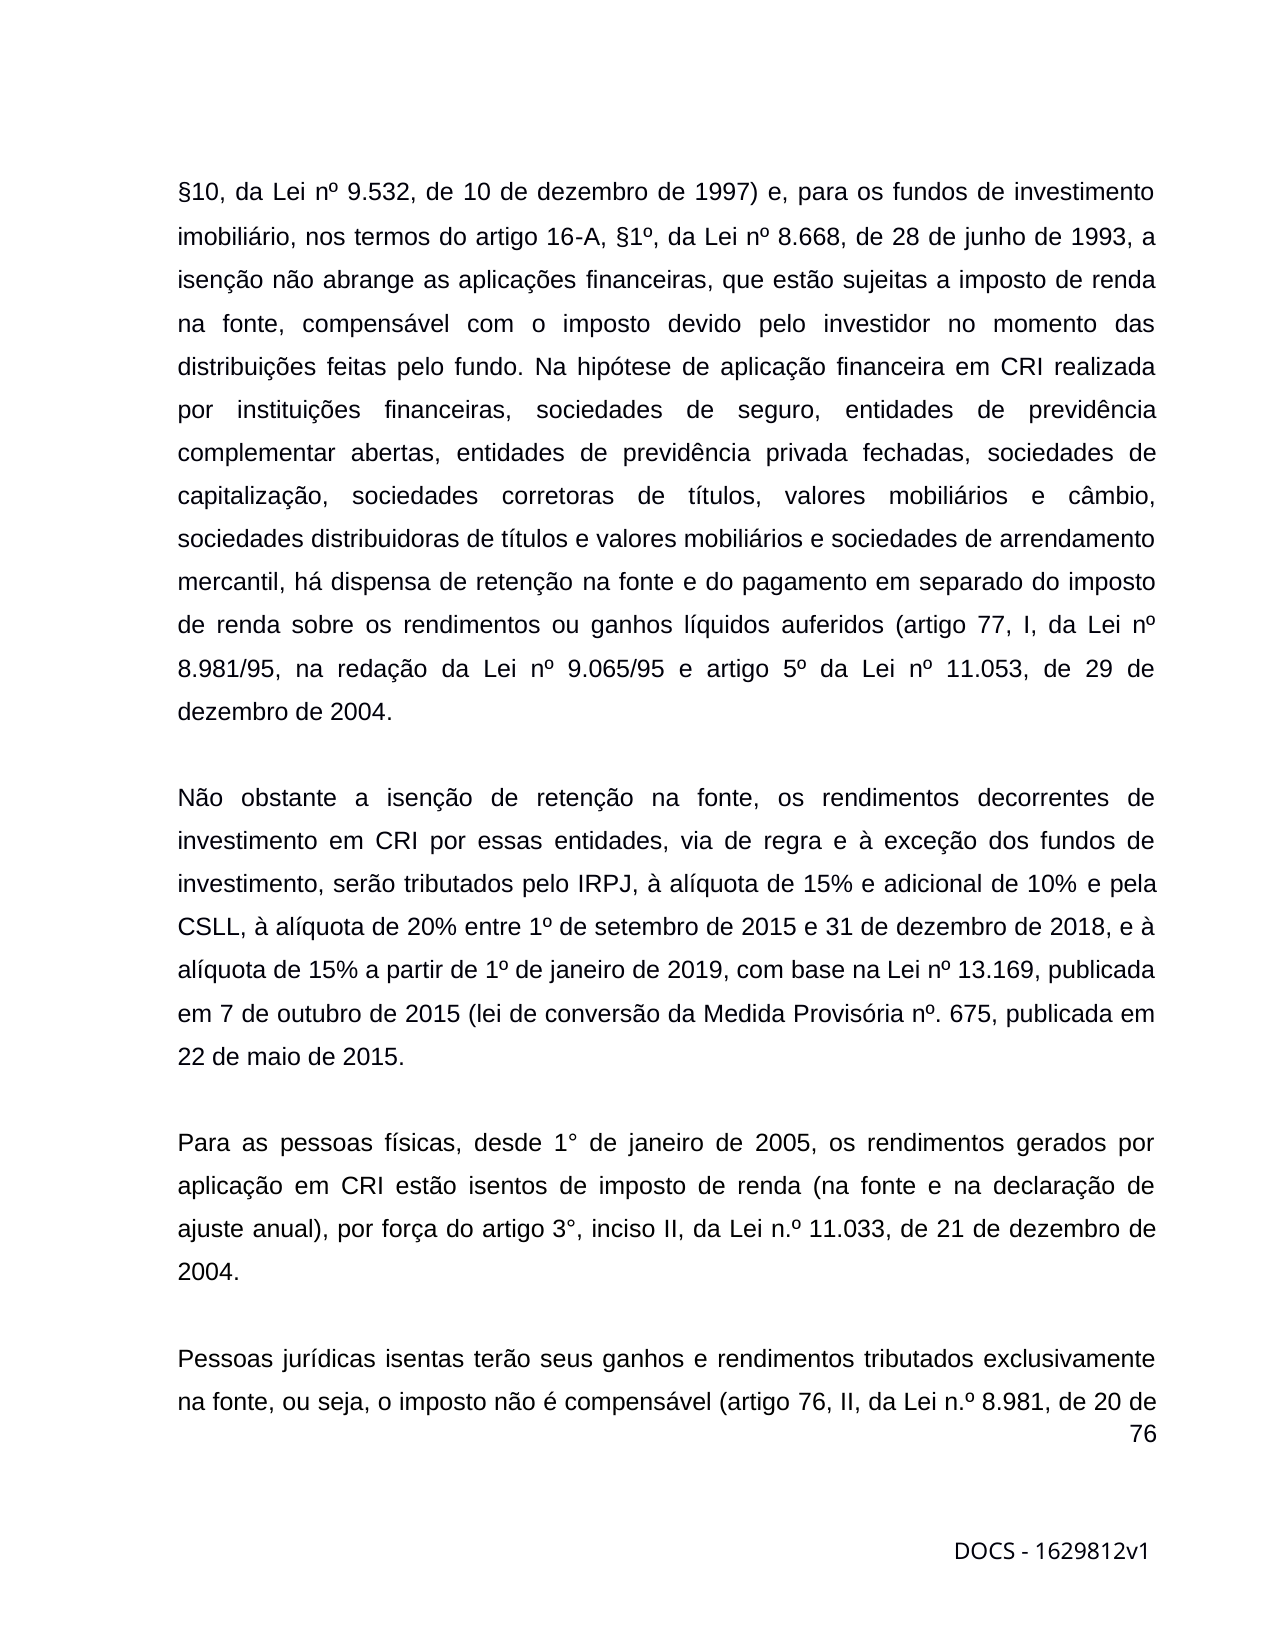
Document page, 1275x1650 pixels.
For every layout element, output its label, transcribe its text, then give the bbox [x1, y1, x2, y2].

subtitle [177, 1343, 1157, 1415]
subtitle Para as pessoas físicas, desde 1° de janeiro de 2005, os rendimentos gerados por aplicação em CRI estão isentos de imposto de renda (na fonte e na declaração de ajuste anual), por força do artigo 3°, inciso II, da Lei n.º 11.033, de 21 de dezembro de 2004. [177, 1128, 1157, 1286]
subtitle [177, 177, 1157, 725]
subtitle Não obstante a isenção de retenção na fonte, os rendimentos decorrentes de investimento em CRI por essas entidades, via de regra e à exceção dos fundos de investimento, serão tributados pelo IRPJ, à alíquota de 15% e adicional de 10% e pela CSLL, à alíquota de 20% entre 1º de setembro de 2015 e 31 de dezembro de 2018, e à alíquota de 15% a partir de 1º de janeiro de 2019, com base na Lei nº 13.169, publicada em 7 de outubro de 2015 (lei de conversão da Medida Provisória nº. 675, publicada em 22 de maio de 2015. [177, 783, 1157, 1070]
